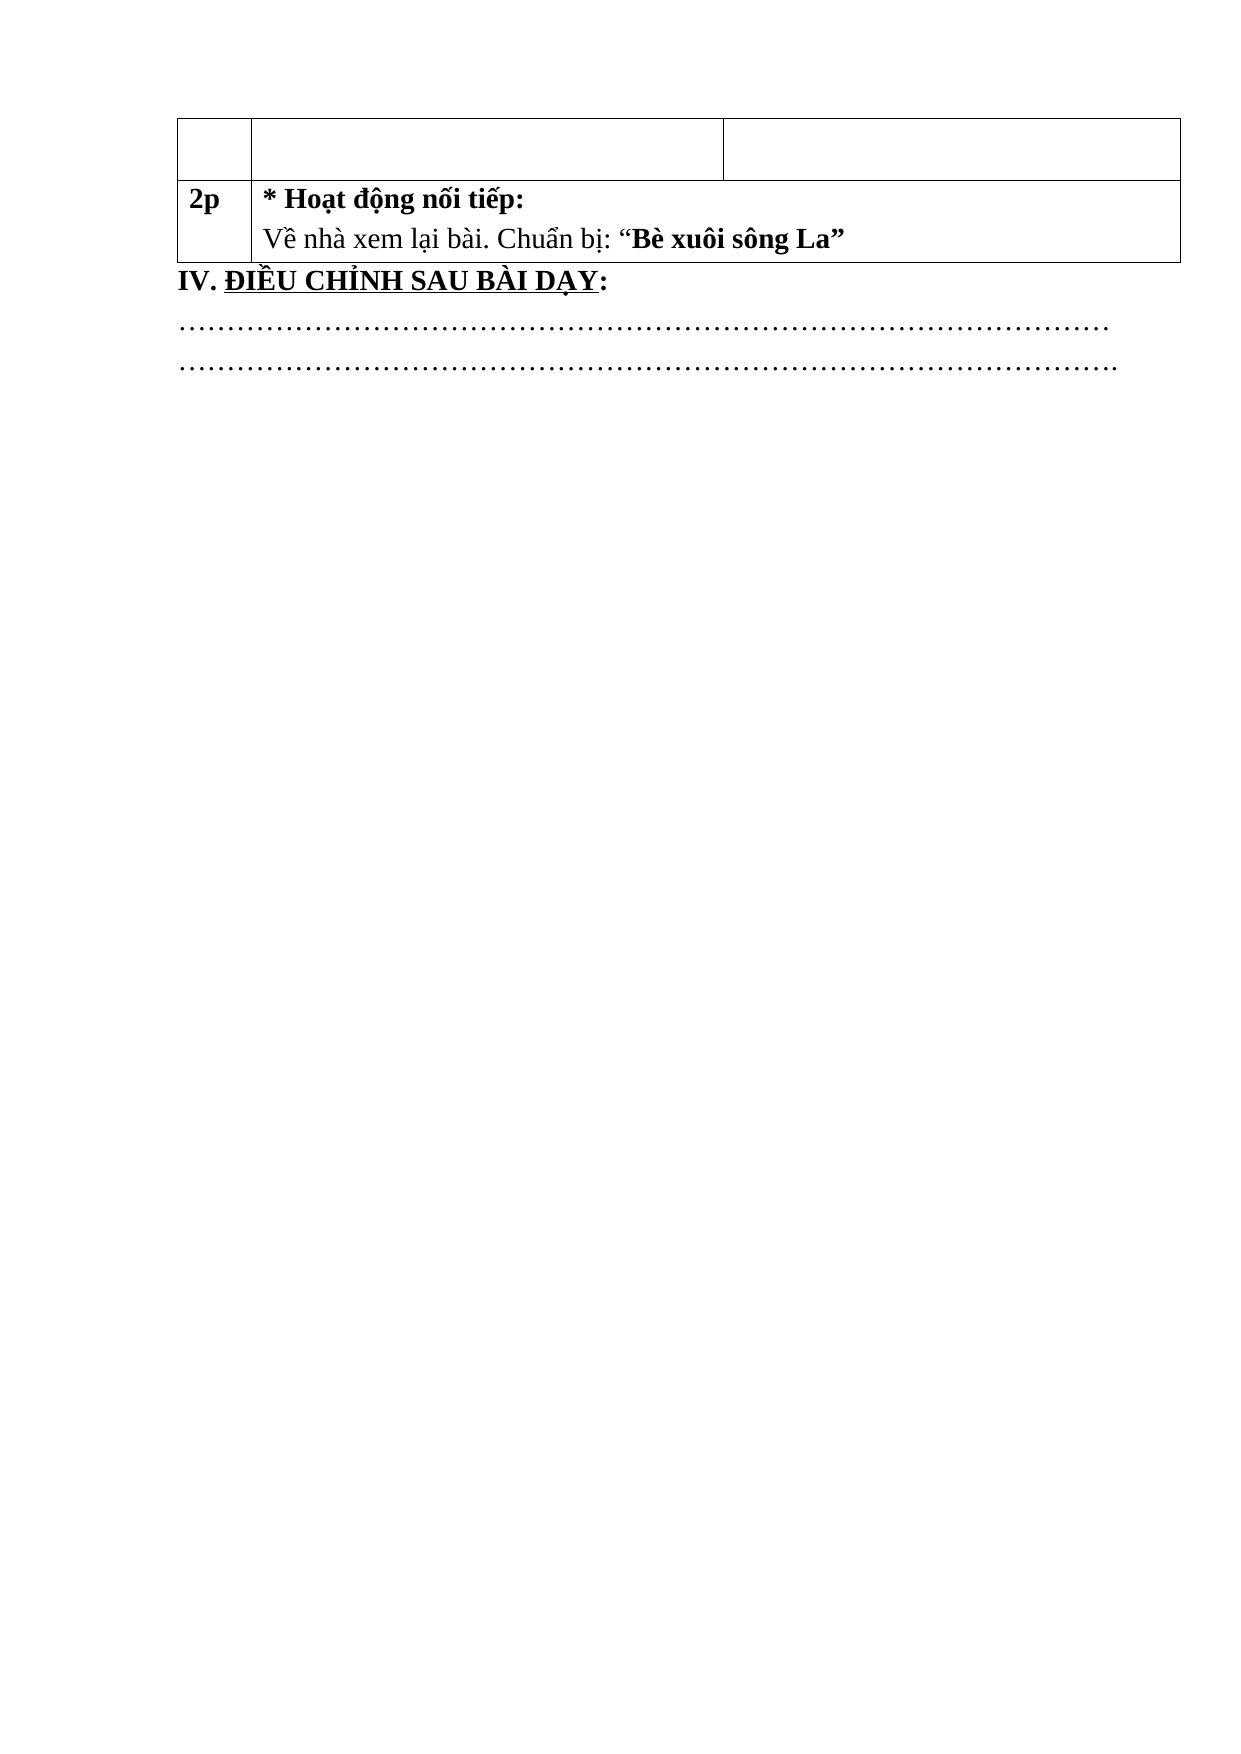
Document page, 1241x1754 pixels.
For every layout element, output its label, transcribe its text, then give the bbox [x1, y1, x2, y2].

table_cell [724, 119, 1180, 180]
text IV. ĐIỀU CHỈNH SAU BÀI DẠY: [177, 263, 1122, 296]
table_cell * Hoạt động nối tiếp: Về nhà xem lại bài. Chuẩn bị: “Bè xuôi sông La” [252, 181, 1180, 262]
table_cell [252, 119, 723, 180]
table_cell [178, 119, 251, 180]
text …………………………………………………………………………………………………………………………………………………………………………. [177, 303, 1122, 377]
table_cell 2p [178, 181, 251, 262]
